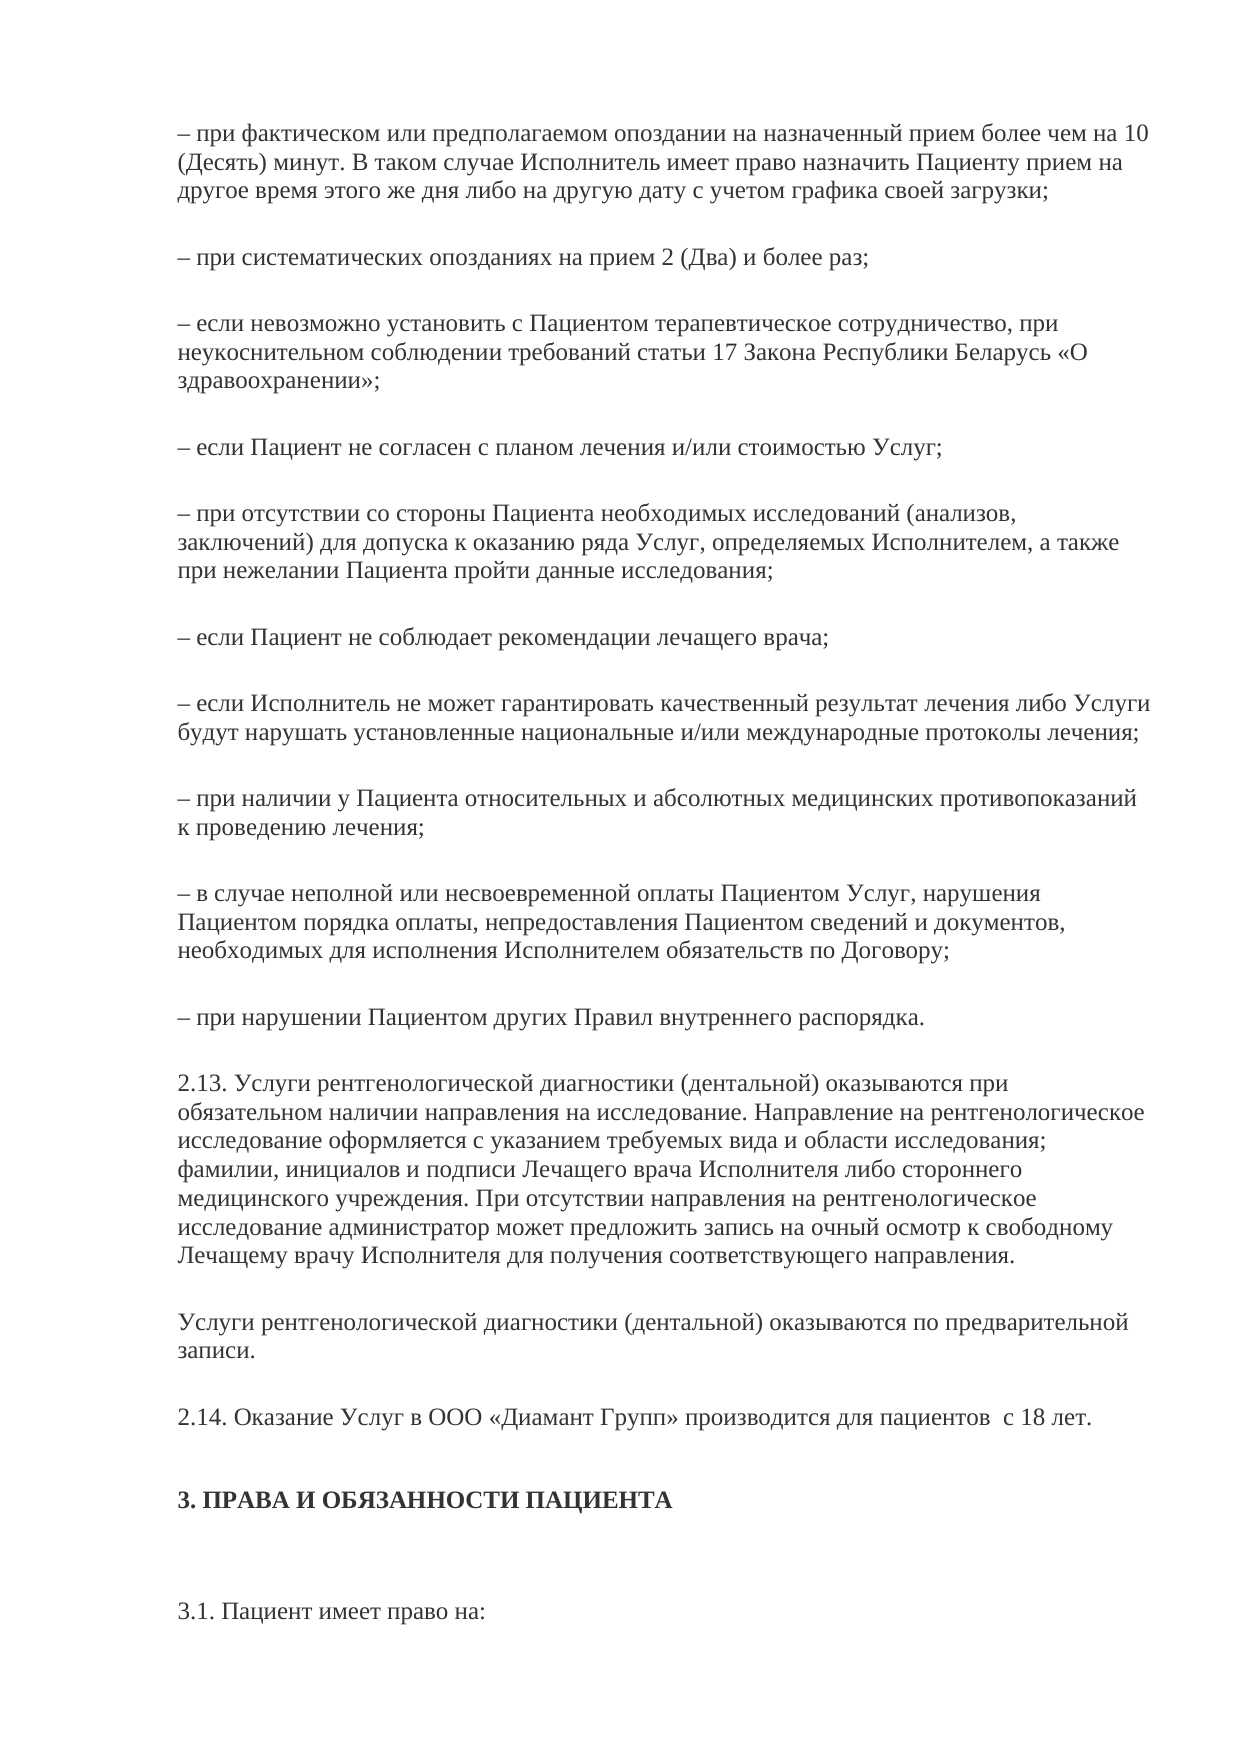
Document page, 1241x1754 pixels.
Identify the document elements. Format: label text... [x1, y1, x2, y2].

text – если невозможно установить с Пациентом терапевтическое сотрудничество, при неукоснительном соблюдении требований статьи 17 Закона Республики Беларусь «О здравоохранении»; [177, 308, 1152, 394]
text – если Исполнитель не может гарантировать качественный результат лечения либо Услуги будут нарушать установленные национальные и/или международные протоколы лечения; [177, 688, 1152, 746]
text – если Пациент не согласен с планом лечения и/или стоимостью Услуг; [177, 432, 1152, 461]
text – если Пациент не соблюдает рекомендации лечащего врача; [177, 622, 1152, 651]
text – при отсутствии со стороны Пациента необходимых исследований (анализов, заключений) для допуска к оказанию ряда Услуг, определяемых Исполнителем, а также при нежелании Пациента пройти данные исследования; [177, 498, 1152, 584]
text 2.14. Оказание Услуг в ООО «Диамант Групп» производится для пациентов с 18 лет. [177, 1402, 1152, 1431]
text 2.13. Услуги рентгенологической диагностики (дентальной) оказываются при обязательном наличии направления на исследование. Направление на рентгенологическое исследование оформляется с указанием требуемых вида и области исследования; фамилии, инициалов и подписи Лечащего врача Исполнителя либо стороннего медицинского учреждения. При отсутствии направления на рентгенологическое исследование администратор может предложить запись на очный осмотр к свободному Лечащему врачу Исполнителя для получения соответствующего направления. [177, 1068, 1152, 1269]
text – при нарушении Пациентом других Правил внутреннего распорядка. [177, 1002, 1152, 1031]
text – в случае неполной или несвоевременной оплаты Пациентом Услуг, нарушения Пациентом порядка оплаты, непредоставления Пациентом сведений и документов, необходимых для исполнения Исполнителем обязательств по Договору; [177, 878, 1152, 964]
text – при систематических опозданиях на прием 2 (Два) и более раз; [177, 242, 1152, 271]
text – при фактическом или предполагаемом опоздании на назначенный прием более чем на 10 (Десять) минут. В таком случае Исполнитель имеет право назначить Пациенту прием на другое время этого же дня либо на другую дату с учетом графика своей загрузки; [177, 118, 1152, 204]
text 3. ПРАВА И ОБЯЗАННОСТИ ПАЦИЕНТА [177, 1470, 1152, 1557]
text Услуги рентгенологической диагностики (дентальной) оказываются по предварительной записи. [177, 1307, 1152, 1364]
text 3.1. Пациент имеет право на: [177, 1596, 1152, 1625]
text – при наличии у Пациента относительных и абсолютных медицинских противопоказаний к проведению лечения; [177, 783, 1152, 841]
